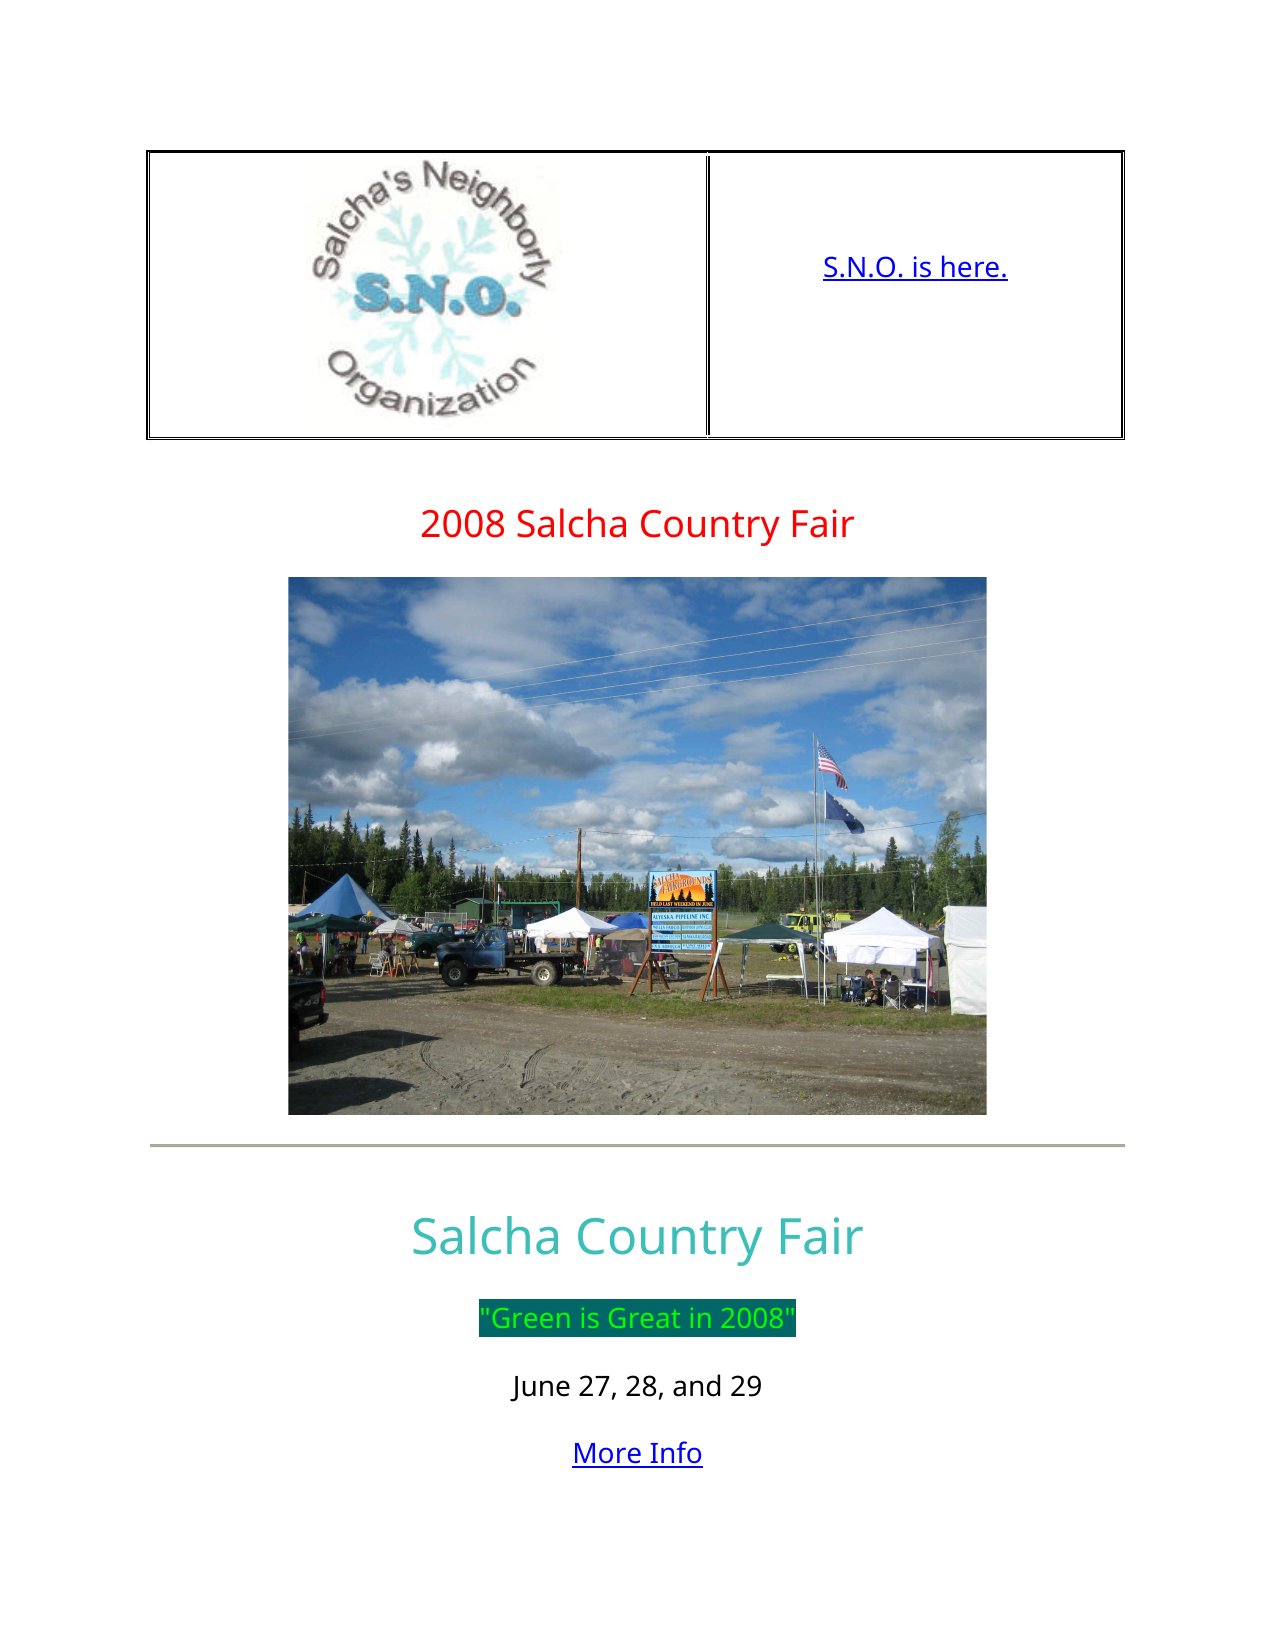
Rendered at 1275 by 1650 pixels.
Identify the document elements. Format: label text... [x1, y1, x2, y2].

picture [288, 577, 987, 1115]
table_header S.N.O. is here. [708, 153, 1121, 437]
text June 27, 28, and 29 [150, 1366, 1125, 1404]
table_header [150, 152, 708, 437]
text More Info [150, 1433, 1125, 1472]
text Salcha Country Fair [150, 1201, 1125, 1269]
picture [306, 154, 563, 430]
text 2008 Salcha Country Fair [150, 497, 1125, 548]
text "Green is Great in 2008" [150, 1298, 1125, 1337]
